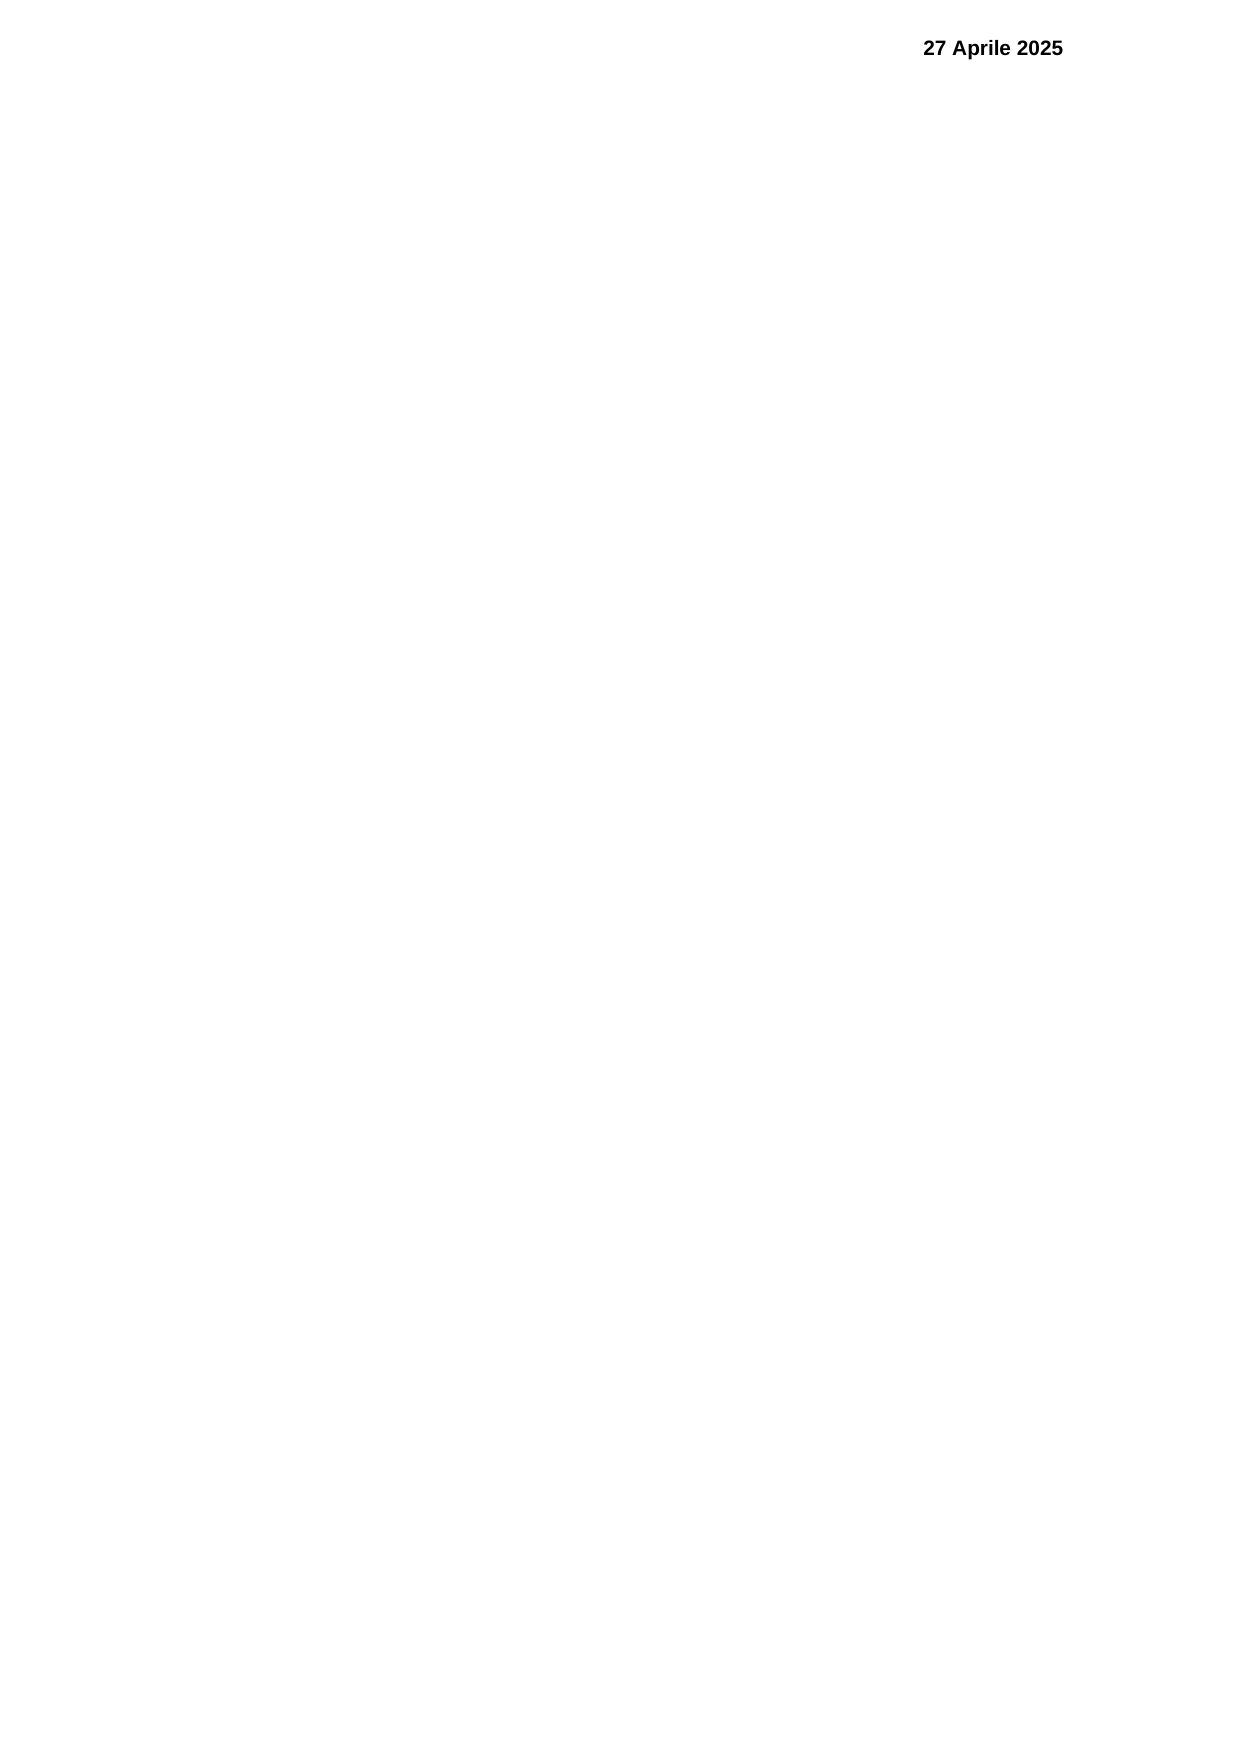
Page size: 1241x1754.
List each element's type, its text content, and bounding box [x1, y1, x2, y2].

text 27 Aprile 2025 [177, 35, 1063, 59]
